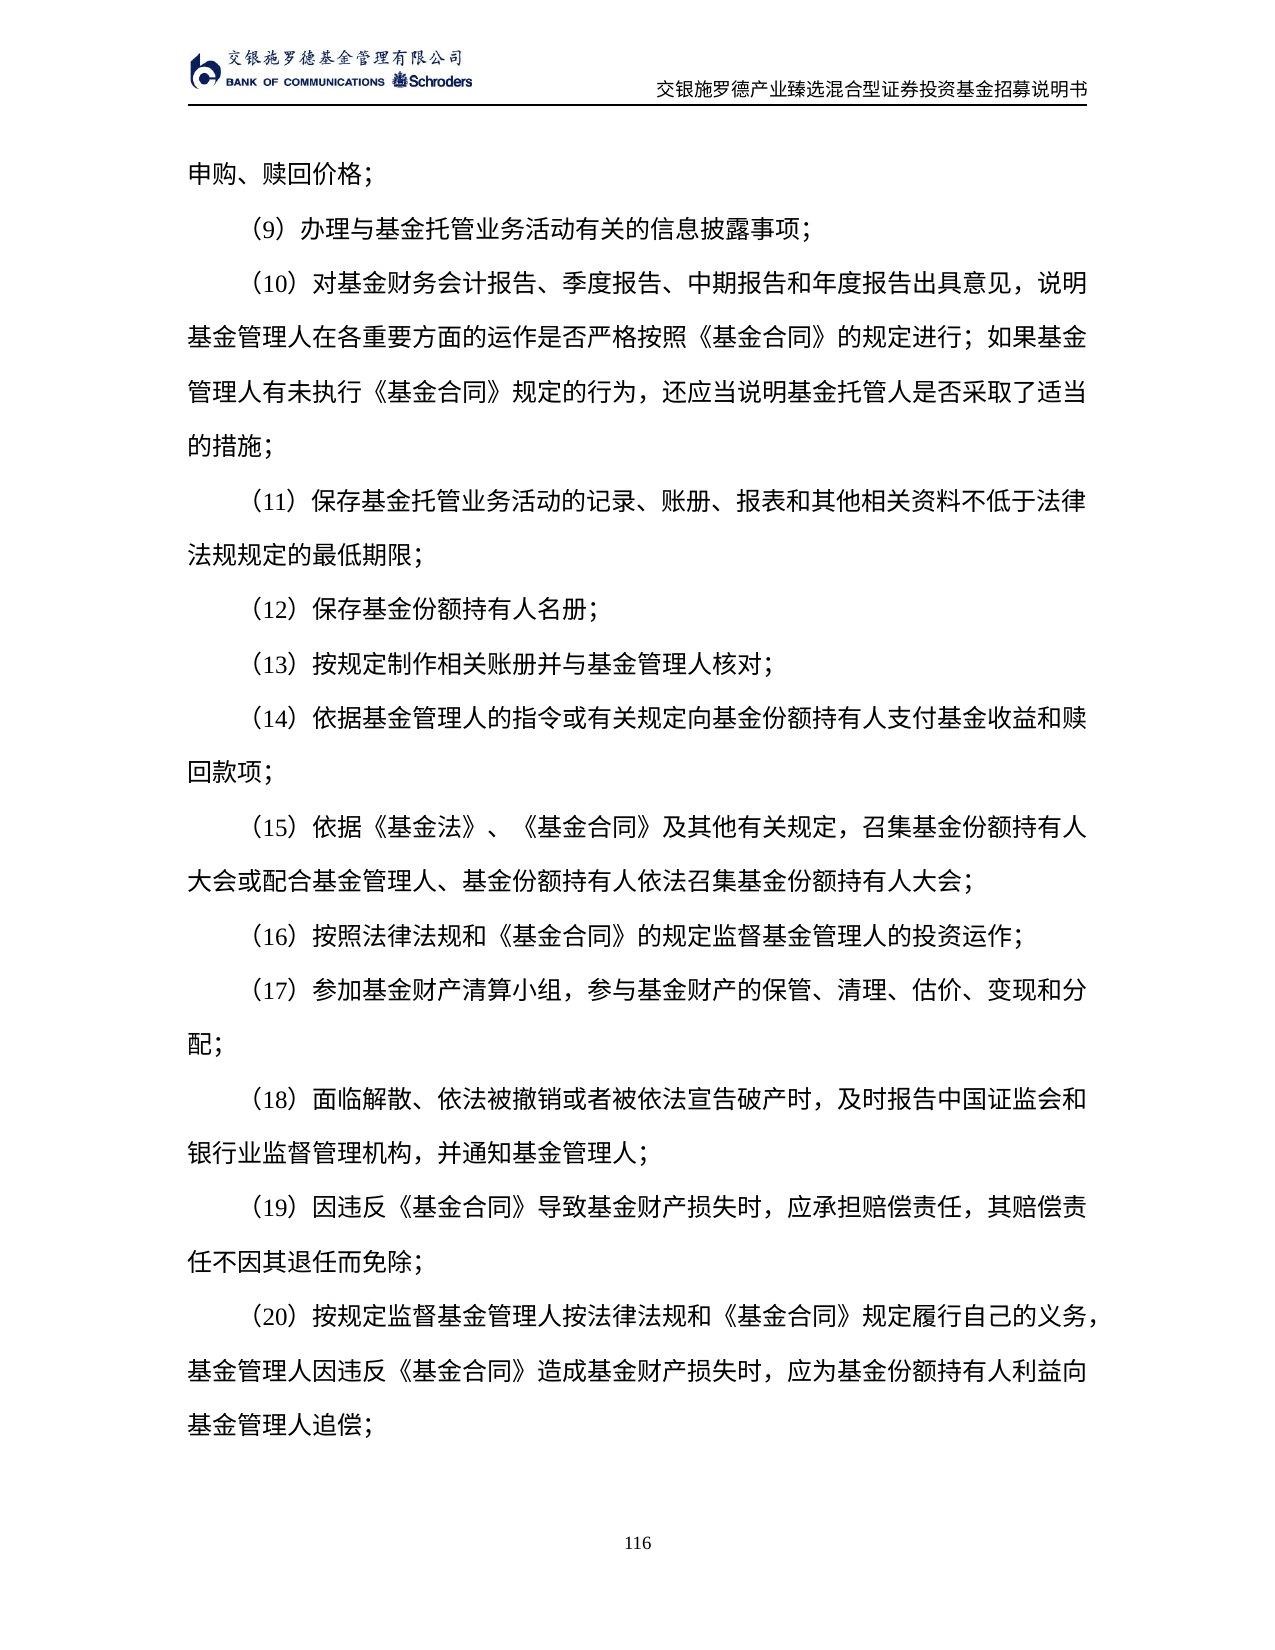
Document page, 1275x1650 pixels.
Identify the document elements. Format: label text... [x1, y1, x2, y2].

text （11）保存基金托管业务活动的记录、账册、报表和其他相关资料不低于法律法规规定的最低期限； [187, 481, 1087, 572]
text （19）因违反《基金合同》导致基金财产损失时，应承担赔偿责任，其赔偿责任不因其退任而免除； [187, 1188, 1087, 1278]
text （17）参加基金财产清算小组，参与基金财产的保管、清理、估价、变现和分配； [187, 970, 1087, 1061]
text （10）对基金财务会计报告、季度报告、中期报告和年度报告出具意见，说明基金管理人在各重要方面的运作是否严格按照《基金合同》的规定进行；如果基金管理人有未执行《基金合同》规定的行为，还应当说明基金托管人是否采取了适当的措施； [187, 263, 1087, 463]
picture [190, 50, 472, 89]
text （15）依据《基金法》、《基金合同》及其他有关规定，召集基金份额持有人大会或配合基金管理人、基金份额持有人依法召集基金份额持有人大会； [187, 807, 1087, 898]
text （16）按照法律法规和《基金合同》的规定监督基金管理人的投资运作； [187, 916, 1087, 952]
text （12）保存基金份额持有人名册； [187, 590, 1087, 626]
text （9）办理与基金托管业务活动有关的信息披露事项； [187, 209, 1087, 245]
text （18）面临解散、依法被撤销或者被依法宣告破产时，及时报告中国证监会和银行业监督管理机构，并通知基金管理人； [187, 1079, 1087, 1170]
text （20）按规定监督基金管理人按法律法规和《基金合同》规定履行自己的义务，基金管理人因违反《基金合同》造成基金财产损失时，应为基金份额持有人利益向基金管理人追偿； [187, 1297, 1087, 1442]
text （13）按规定制作相关账册并与基金管理人核对； [187, 644, 1087, 680]
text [187, 155, 1087, 191]
text （14）依据基金管理人的指令或有关规定向基金份额持有人支付基金收益和赎回款项； [187, 698, 1087, 789]
